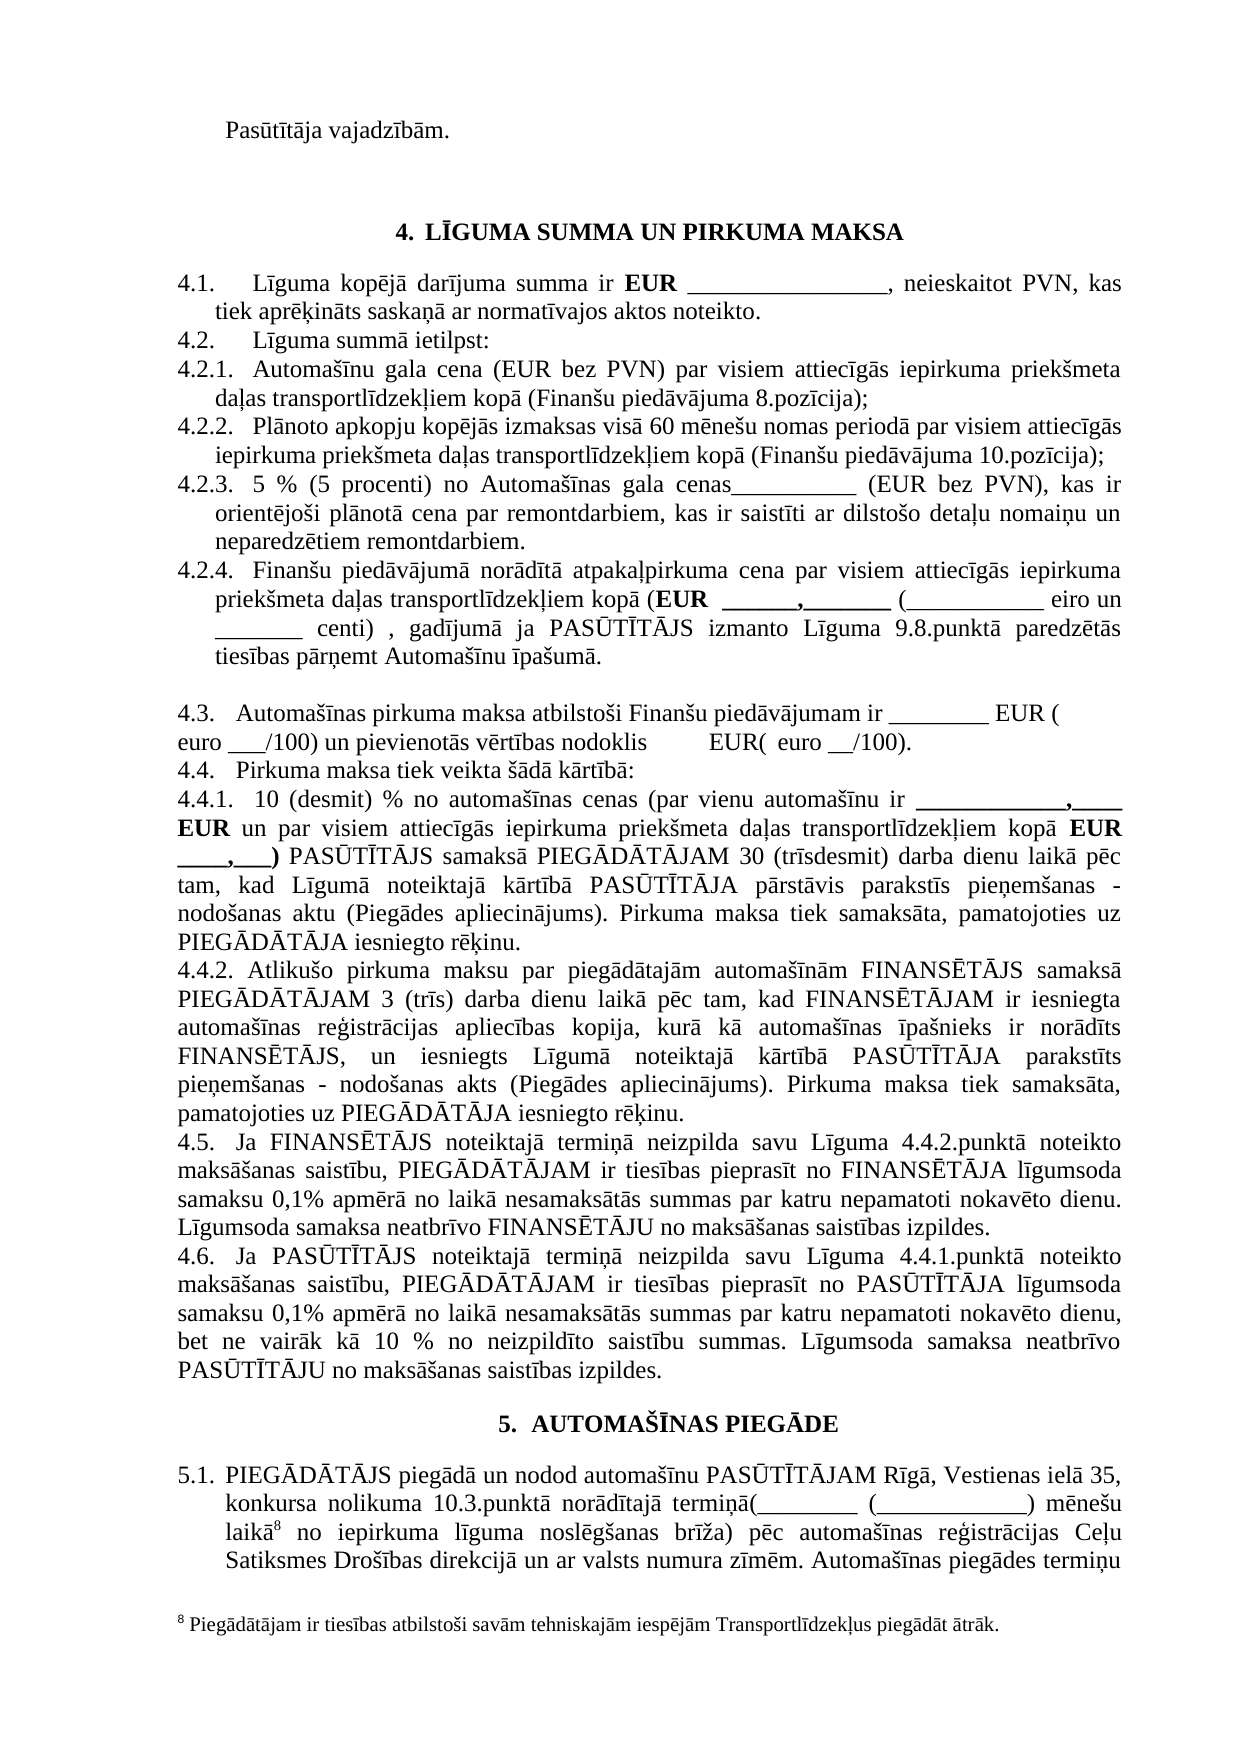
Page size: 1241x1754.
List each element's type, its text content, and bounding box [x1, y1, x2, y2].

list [177, 118, 1122, 143]
list Automašīnu gala cena (EUR bez PVN) par visiem attiecīgās iepirkuma priekšmeta daļas transportlīdzekļiem kopā (Finanšu piedāvājuma 8.pozīcija); [177, 354, 1122, 411]
text 4.4.1. 10 (desmit) % no automašīnas cenas (par vienu automašīnu ir ____________,____ EUR un par visiem attiecīgās iepirkuma priekšmeta daļas transportlīdzekļiem kopā EUR ____,___) PASŪTĪTĀJS samaksā PIEGĀDĀTĀJAM 30 (trīsdesmit) darba dienu laikā pēc tam, kad Līgumā noteiktajā kārtībā PASŪTĪTĀJA pārstāvis parakstīs pieņemšanas - nodošanas aktu (Piegādes apliecinājums). Pirkuma maksa tiek samaksāta, pamatojoties uz PIEGĀDĀTĀJA iesniegto rēķinu. [177, 784, 1122, 956]
list Pirkuma maksa tiek veikta šādā kārtībā: [177, 756, 1122, 784]
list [177, 1460, 1122, 1574]
list 5 % (5 procenti) no Automašīnas gala cenas__________ (EUR bez PVN), kas ir orientējoši plānotā cena par remontdarbiem, kas ir saistīti ar dilstošo detaļu nomaiņu un neparedzētiem remontdarbiem. [177, 469, 1122, 555]
list Līguma summā ietilpst: [177, 325, 1122, 354]
list Finanšu piedāvājumā norādītā atpakaļpirkuma cena par visiem attiecīgās iepirkuma priekšmeta daļas transportlīdzekļiem kopā (EUR ______,_______ (___________ eiro un _______ centi) , gadījumā ja PASŪTĪTĀJS izmanto Līguma 9.8.punktā paredzētās tiesības pārņemt Automašīnu īpašumā. [177, 555, 1122, 670]
list Ja PASŪTĪTĀJS noteiktajā termiņā neizpilda savu Līguma 4.4.1.punktā noteikto maksāšanas saistību, PIEGĀDĀTĀJAM ir tiesības pieprasīt no PASŪTĪTĀJA līgumsoda samaksu 0,1% apmērā no laikā nesamaksātās summas par katru nepamatoti nokavēto dienu, bet ne vairāk kā 10 % no neizpildīto saistību summas. Līgumsoda samaksa neatbrīvo PASŪTĪTĀJU no maksāšanas saistības izpildes. [177, 1241, 1122, 1384]
list Līguma kopējā darījuma summa ir EUR ________________, neieskaitot PVN, kas tiek aprēķināts saskaņā ar normatīvajos aktos noteikto. [177, 268, 1122, 325]
list LĪGUMA SUMMA UN PIRKUMA MAKSA [177, 220, 1122, 245]
list Automašīnas pirkuma maksa atbilstoši Finanšu piedāvājumam ir ________ EUR ( euro ___/100) un pievienotās vērtības nodoklis EUR( euro __/100). [177, 699, 1122, 756]
text 4.4.2. Atlikušo pirkuma maksu par piegādātajām automašīnām FINANSĒTĀJS samaksā PIEGĀDĀTĀJAM 3 (trīs) darba dienu laikā pēc tam, kad FINANSĒTĀJAM ir iesniegta automašīnas reģistrācijas apliecības kopija, kurā kā automašīnas īpašnieks ir norādīts FINANSĒTĀJS, un iesniegts Līgumā noteiktajā kārtībā PASŪTĪTĀJA parakstīts pieņemšanas - nodošanas akts (Piegādes apliecinājums). Pirkuma maksa tiek samaksāta, pamatojoties uz PIEGĀDĀTĀJA iesniegto rēķinu. [177, 956, 1122, 1127]
list AUTOMAŠĪNAS PIEGĀDE [498, 1412, 1122, 1438]
list Ja FINANSĒTĀJS noteiktajā termiņā neizpilda savu Līguma 4.4.2.punktā noteikto maksāšanas saistību, PIEGĀDĀTĀJAM ir tiesības pieprasīt no FINANSĒTĀJA līgumsoda samaksu 0,1% apmērā no laikā nesamaksātās summas par katru nepamatoti nokavēto dienu. Līgumsoda samaksa neatbrīvo FINANSĒTĀJU no maksāšanas saistības izpildes. [177, 1127, 1122, 1241]
list Plānoto apkopju kopējās izmaksas visā 60 mēnešu nomas periodā par visiem attiecīgās iepirkuma priekšmeta daļas transportlīdzekļiem kopā (Finanšu piedāvājuma 10.pozīcija); [177, 411, 1122, 469]
